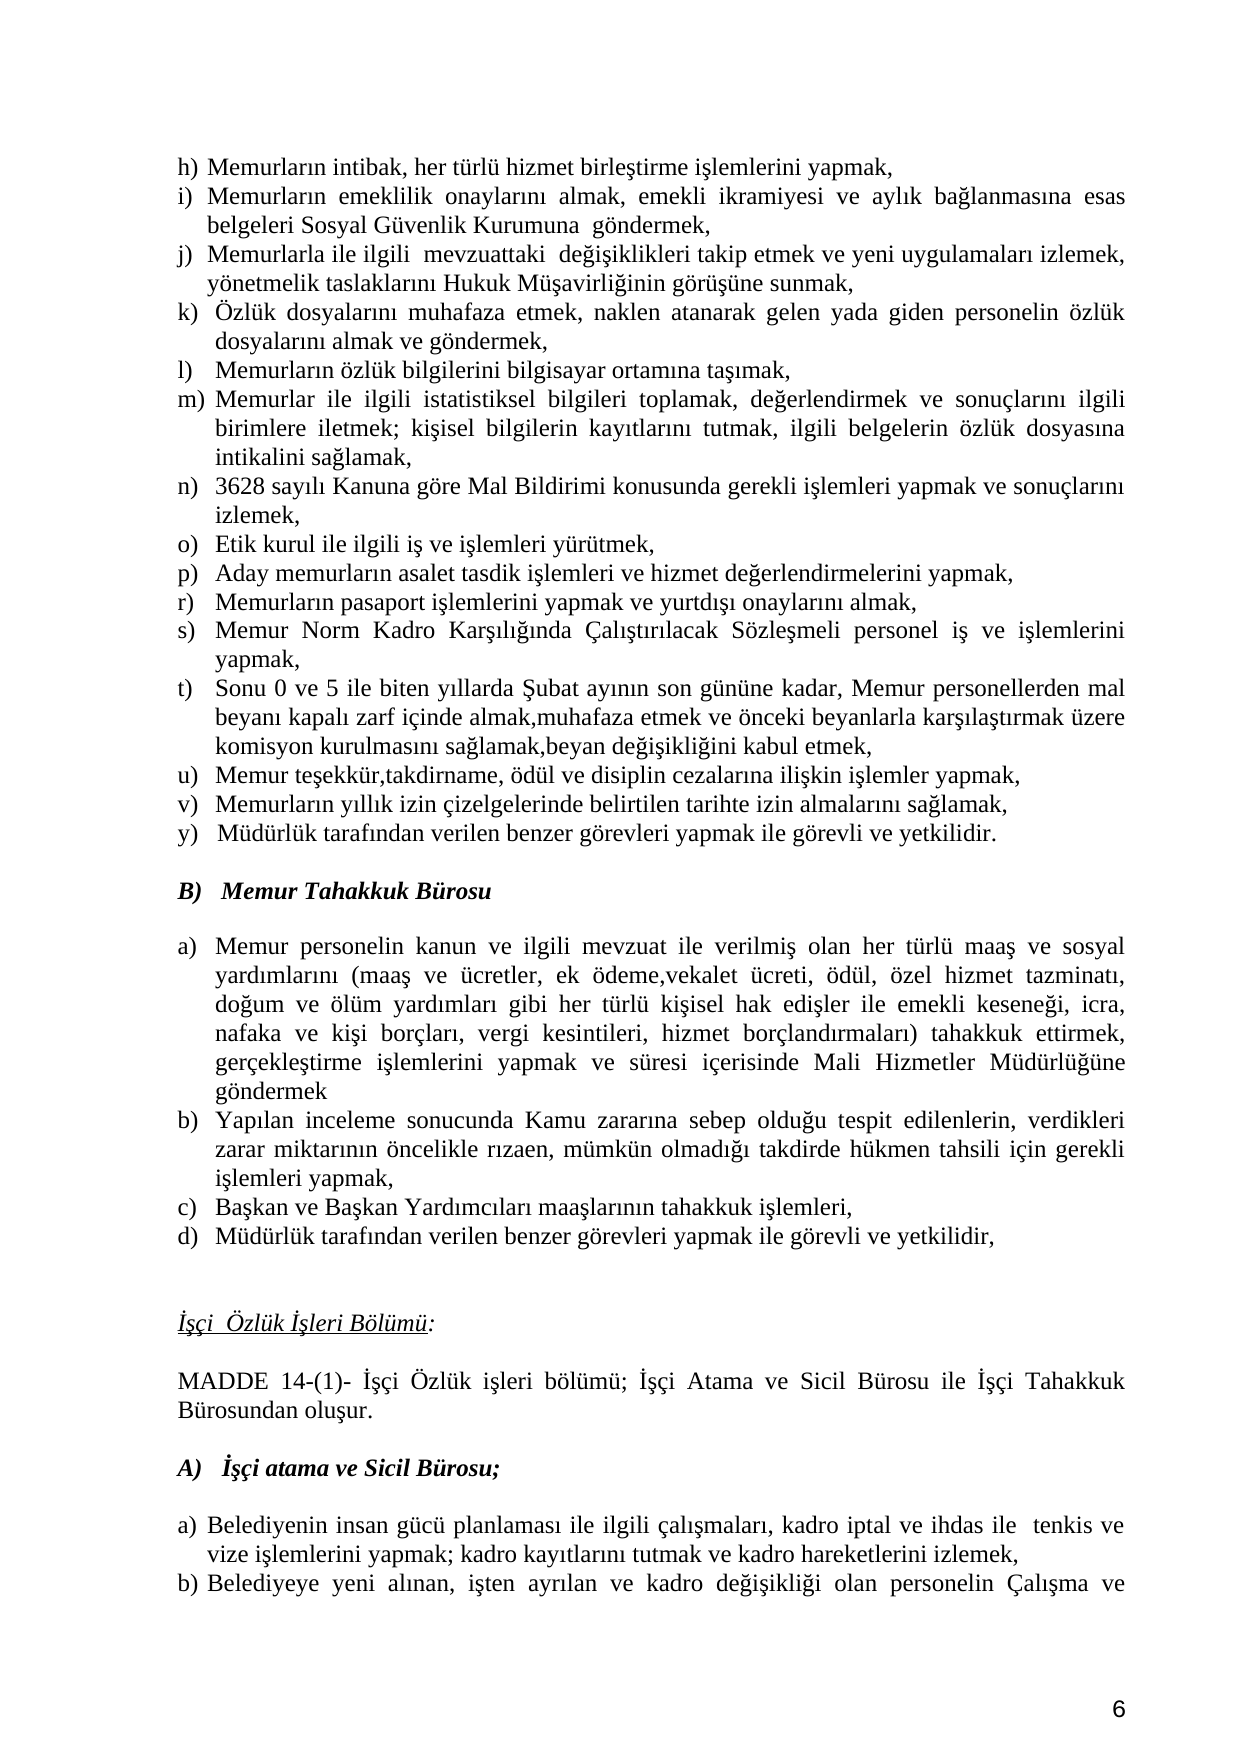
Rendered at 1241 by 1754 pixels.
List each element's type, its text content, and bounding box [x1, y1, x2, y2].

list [177, 1569, 1126, 1598]
list Memur personelin kanun ve ilgili mevzuat ile verilmiş olan her türlü maaş ve sosyal yardımlarını (maaş ve ücretler, ek ödeme,vekalet ücreti, ödül, özel hizmet tazminatı, doğum ve ölüm yardımları gibi her türlü kişisel hak edişler ile emekli keseneği, icra, nafaka ve kişi borçları, vergi kesintileri, hizmet borçlandırmaları) tahakkuk ettirmek, gerçekleştirme işlemlerini yapmak ve süresi içerisinde Mali Hizmetler Müdürlüğüne göndermek [177, 932, 1126, 1105]
text MADDE 14-(1)- İşçi Özlük işleri bölümü; İşçi Atama ve Sicil Bürosu ile İşçi Tahakkuk Bürosundan oluşur. [177, 1366, 1126, 1424]
list Aday memurların asalet tasdik işlemleri ve hizmet değerlendirmelerini yapmak, [177, 558, 1126, 587]
list Belediyenin insan gücü planlaması ile ilgili çalışmaları, kadro iptal ve ihdas ile tenkis ve vize işlemlerini yapmak; kadro kayıtlarını tutmak ve kadro hareketlerini izlemek, [177, 1511, 1126, 1569]
list Etik kurul ile ilgili iş ve işlemleri yürütmek, [177, 529, 1126, 558]
text y) Müdürlük tarafından verilen benzer görevleri yapmak ile görevli ve yetkilidir. [177, 818, 1126, 847]
list Yapılan inceleme sonucunda Kamu zararına sebep olduğu tespit edilenlerin, verdikleri zarar miktarının öncelikle rızaen, mümkün olmadığı takdirde hükmen tahsili için gerekli işlemleri yapmak, [177, 1105, 1126, 1192]
text İşçi Özlük İşleri Bölümü: [177, 1308, 1126, 1337]
list Sonu 0 ve 5 ile biten yıllarda Şubat ayının son gününe kadar, Memur personellerden mal beyanı kapalı zarf içinde almak,muhafaza etmek ve önceki beyanlarla karşılaştırmak üzere komisyon kurulmasını sağlamak,beyan değişikliğini kabul etmek, [177, 674, 1126, 761]
list Memur teşekkür,takdirname, ödül ve disiplin cezalarına ilişkin işlemler yapmak, [177, 761, 1126, 789]
list Memurların özlük bilgilerini bilgisayar ortamına taşımak, [177, 355, 1126, 384]
list İşçi atama ve Sicil Bürosu; [177, 1453, 1126, 1482]
list Memurların pasaport işlemlerini yapmak ve yurtdışı onaylarını almak, [177, 587, 1126, 616]
list Memurların intibak, her türlü hizmet birleştirme işlemlerini yapmak, [177, 152, 1126, 181]
list Özlük dosyalarını muhafaza etmek, naklen atanarak gelen yada giden personelin özlük dosyalarını almak ve göndermek, [177, 297, 1126, 355]
list Müdürlük tarafından verilen benzer görevleri yapmak ile görevli ve yetkilidir, [177, 1221, 1126, 1250]
list Memur Norm Kadro Karşılığında Çalıştırılacak Sözleşmeli personel iş ve işlemlerini yapmak, [177, 616, 1126, 674]
list Memurların emeklilik onaylarını almak, emekli ikramiyesi ve aylık bağlanmasına esas belgeleri Sosyal Güvenlik Kurumuna göndermek, [177, 181, 1126, 239]
list Memurlarla ile ilgili mevzuattaki değişiklikleri takip etmek ve yeni uygulamaları izlemek, yönetmelik taslaklarını Hukuk Müşavirliğinin görüşüne sunmak, [177, 239, 1126, 297]
list Başkan ve Başkan Yardımcıları maaşlarının tahakkuk işlemleri, [177, 1192, 1126, 1221]
list Memurların yıllık izin çizelgelerinde belirtilen tarihte izin almalarını sağlamak, [177, 789, 1126, 818]
list 3628 sayılı Kanuna göre Mal Bildirimi konusunda gerekli işlemleri yapmak ve sonuçlarını izlemek, [177, 471, 1126, 529]
list Memurlar ile ilgili istatistiksel bilgileri toplamak, değerlendirmek ve sonuçlarını ilgili birimlere iletmek; kişisel bilgilerin kayıtlarını tutmak, ilgili belgelerin özlük dosyasına intikalini sağlamak, [177, 384, 1126, 471]
text B) Memur Tahakkuk Bürosu [177, 876, 1126, 905]
